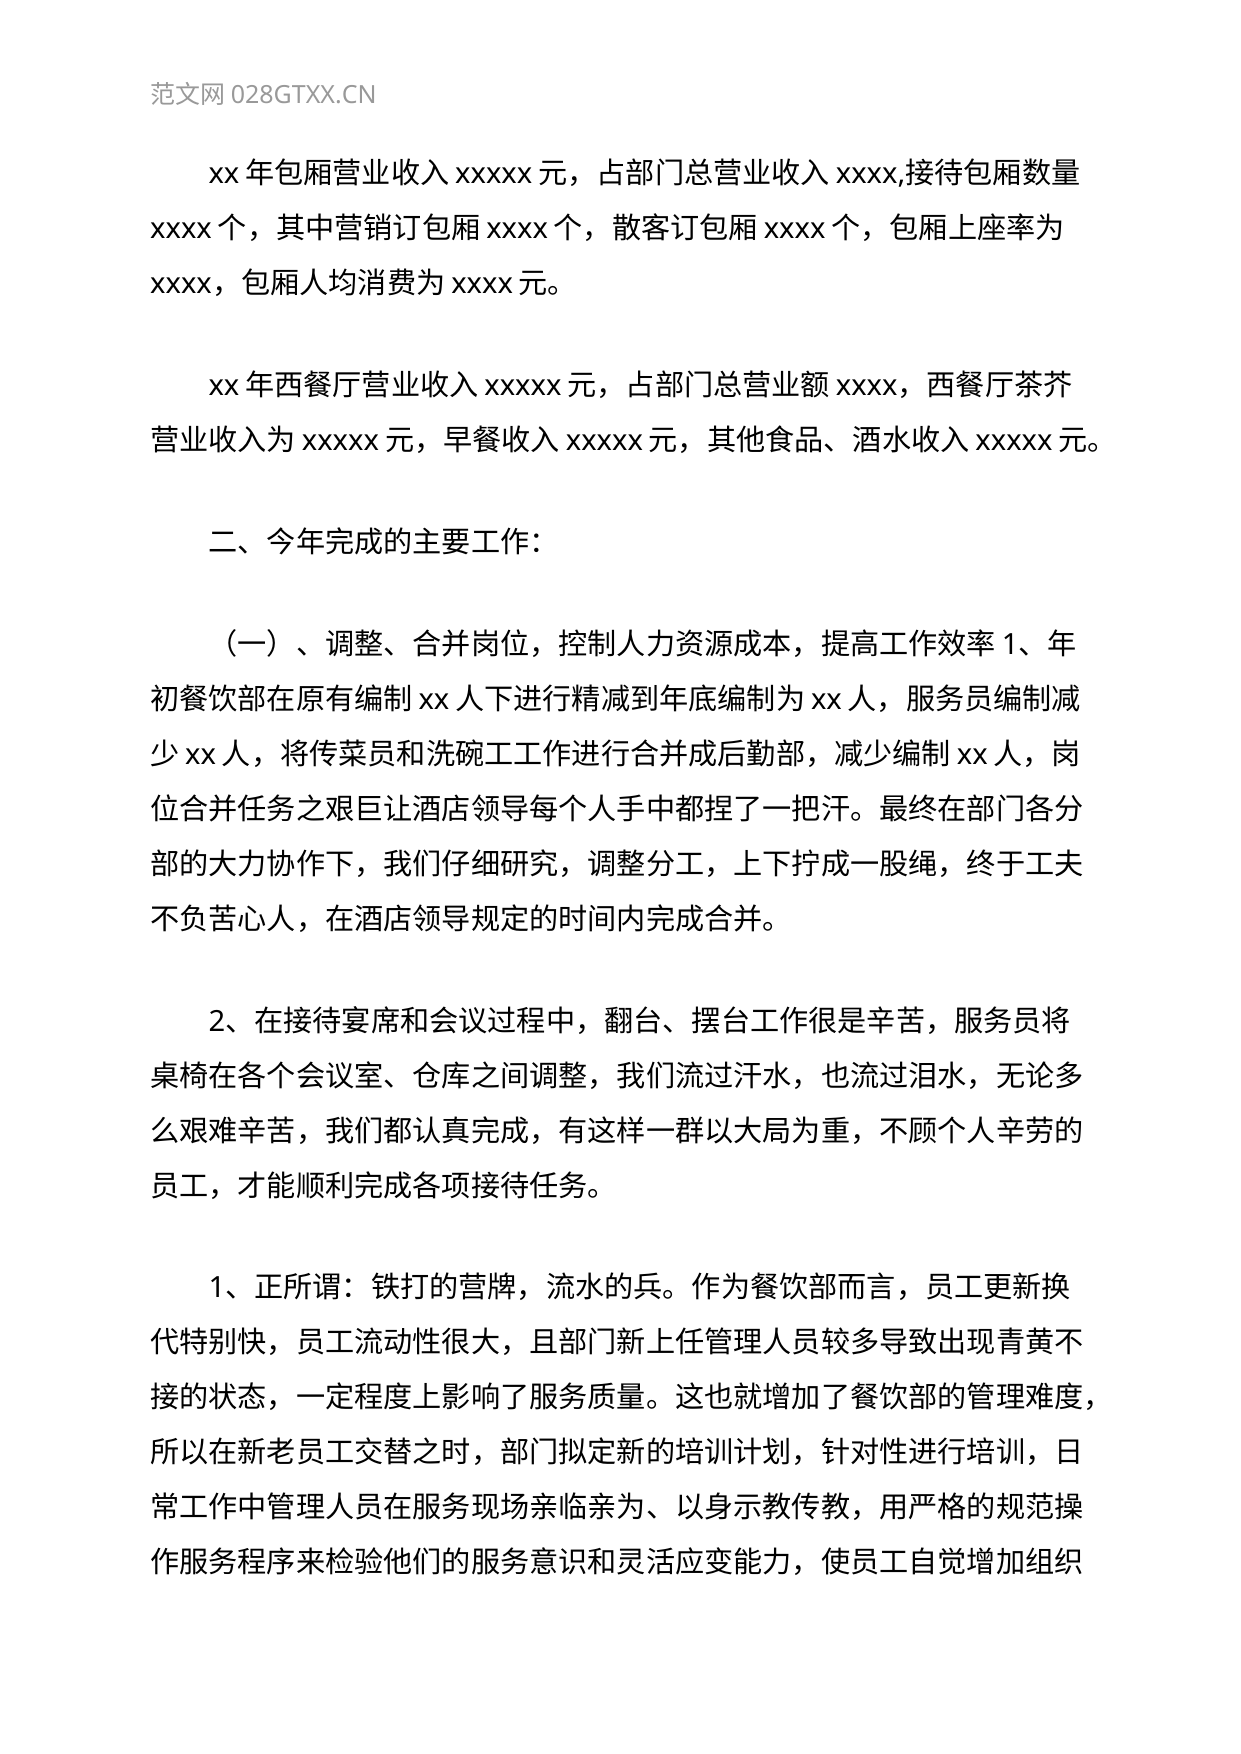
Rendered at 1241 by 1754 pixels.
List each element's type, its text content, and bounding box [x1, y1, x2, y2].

text 2、在接待宴席和会议过程中，翻台、摆台工作很是辛苦，服务员将桌椅在各个会议室、仓库之间调整，我们流过汗水，也流过泪水，无论多么艰难辛苦，我们都认真完成，有这样一群以大局为重，不顾个人辛劳的员工，才能顺利完成各项接待任务。 [150, 997, 1090, 1204]
text （一）、调整、合并岗位，控制人力资源成本，提高工作效率1、年初餐饮部在原有编制xx人下进行精减到年底编制为xx人，服务员编制减少xx人，将传菜员和洗碗工工作进行合并成后勤部，减少编制xx人，岗位合并任务之艰巨让酒店领导每个人手中都捏了一把汗。最终在部门各分部的大力协作下，我们仔细研究，调整分工，上下拧成一股绳，终于工夫不负苦心人，在酒店领导规定的时间内完成合并。 [150, 621, 1090, 938]
text 二、今年完成的主要工作： [150, 519, 1090, 561]
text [150, 1264, 1090, 1581]
text xx年西餐厅营业收入xxxxx元，占部门总营业额xxxx，西餐厅茶芥营业收入为xxxxx元，早餐收入xxxxx元，其他食品、酒水收入xxxxx元。 [150, 362, 1090, 459]
text xx年包厢营业收入xxxxx元，占部门总营业收入xxxx,接待包厢数量xxxx个，其中营销订包厢xxxx个，散客订包厢xxxx个，包厢上座率为xxxx，包厢人均消费为xxxx元。 [150, 150, 1090, 302]
